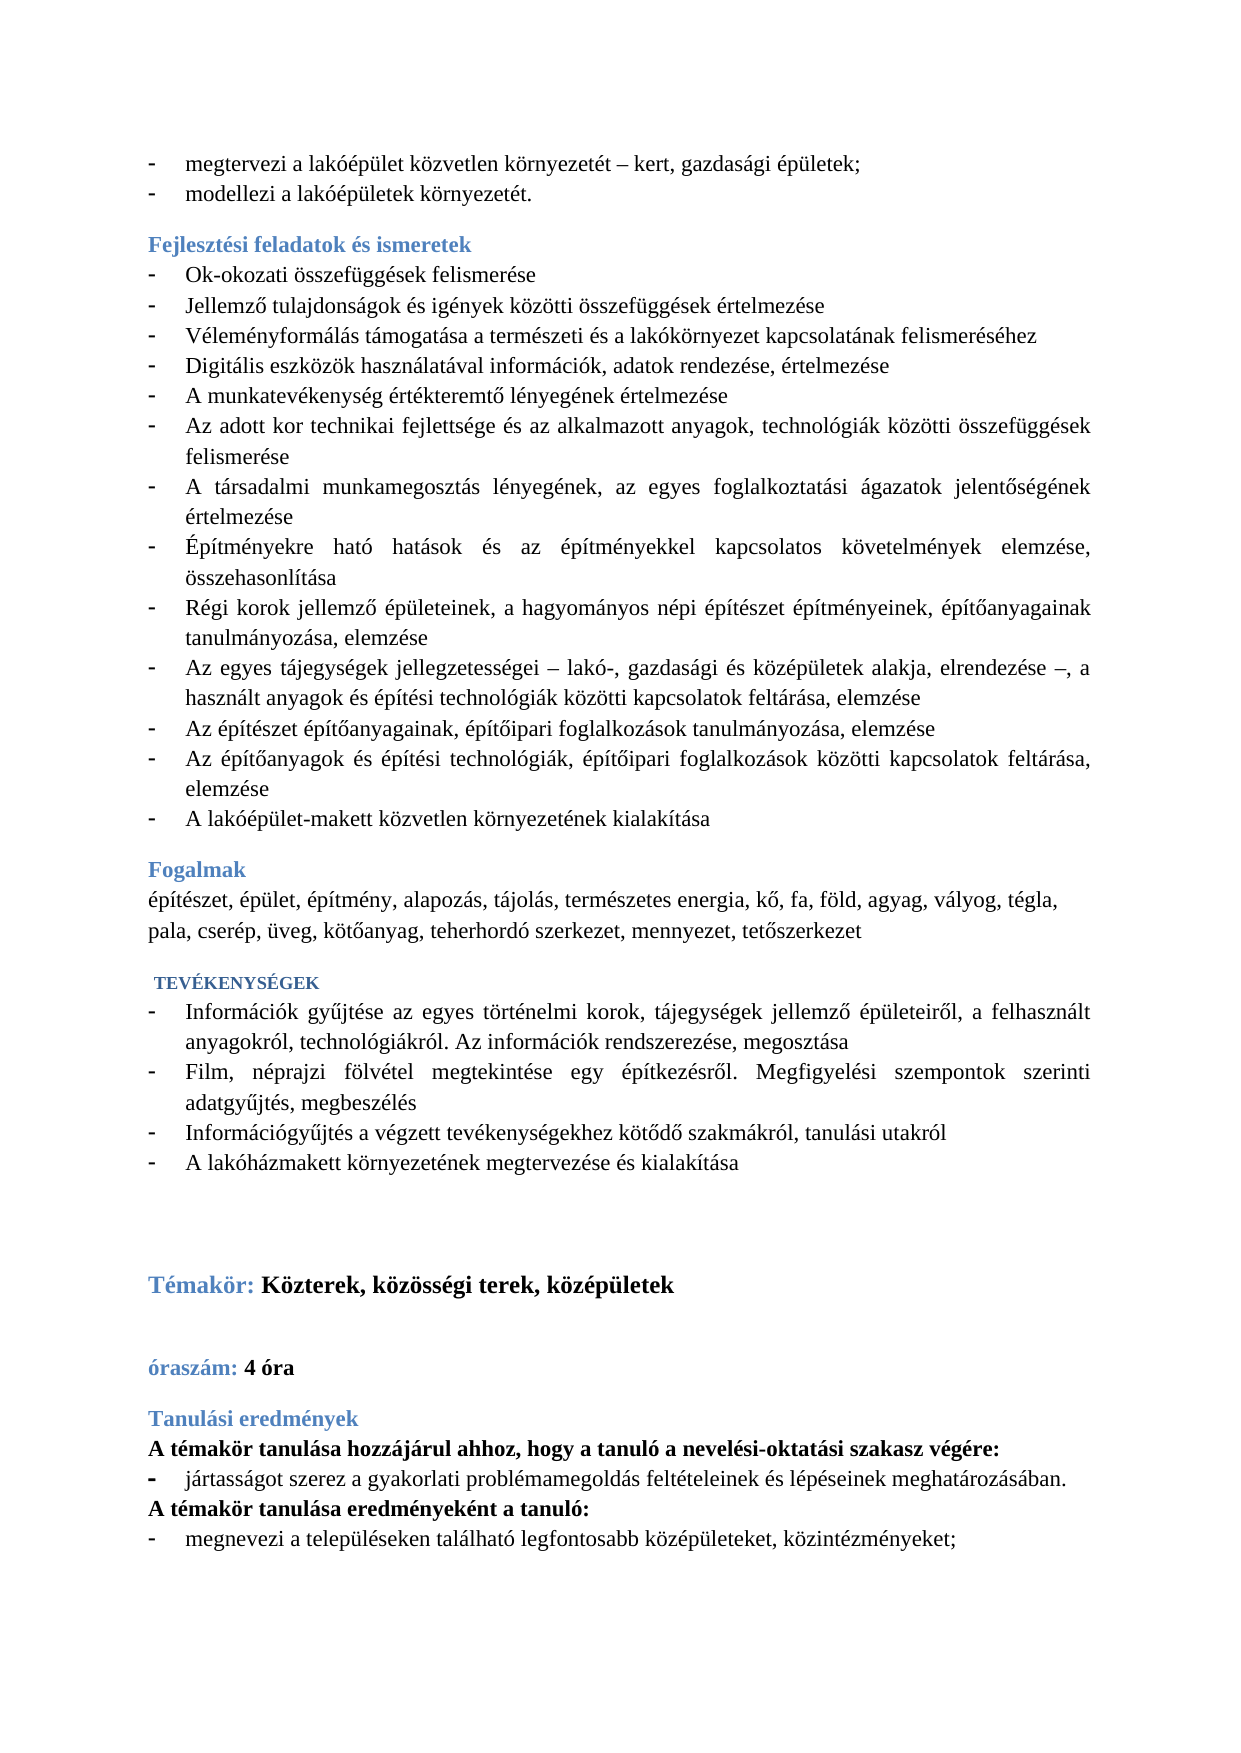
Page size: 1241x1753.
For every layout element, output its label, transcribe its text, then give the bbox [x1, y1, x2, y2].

text Az építészet építőanyagainak, építőipari foglalkozások tanulmányozása, elemzése [148, 714, 1092, 741]
text A társadalmi munkamegosztás lényegének, az egyes foglalkoztatási ágazatok jelentőségének értelmezése [148, 473, 1092, 529]
subtitle Fejlesztési feladatok és ismeretek [148, 231, 1092, 258]
text Film, néprajzi fölvétel megtekintése egy építkezésről. Megfigyelési szempontok szerinti adatgyűjtés, megbeszélés [148, 1058, 1092, 1115]
text Véleményformálás támogatása a természeti és a lakókörnyezet kapcsolatának felismeréséhez [148, 322, 1092, 348]
text Az adott kor technikai fejlettsége és az alkalmazott anyagok, technológiák közötti összefüggések felismerése [148, 412, 1092, 469]
text Jellemző tulajdonságok és igények közötti összefüggések értelmezése [148, 292, 1092, 318]
text A lakóházmakett környezetének megtervezése és kialakítása [148, 1149, 1092, 1175]
text Az egyes tájegységek jellegzetességei – lakó-, gazdasági és középületek alakja, elrendezése –, a használt anyagok és építési technológiák közötti kapcsolatok feltárása, elemzése [148, 654, 1092, 711]
text tevékenységek [148, 968, 1092, 994]
text A témakör tanulása eredményeként a tanuló: [148, 1495, 1092, 1522]
text A témakör tanulása hozzájárul ahhoz, hogy a tanuló a nevelési-oktatási szakasz végére: [148, 1435, 1092, 1461]
text Információk gyűjtése az egyes történelmi korok, tájegységek jellemző épületeiről, a felhasznált anyagokról, technológiákról. Az információk rendszerezése, megosztása [148, 998, 1092, 1054]
text jártasságot szerez a gyakorlati problémamegoldás feltételeinek és lépéseinek meghatározásában. [148, 1465, 1092, 1491]
text Ok-okozati összefüggések felismerése [148, 261, 1092, 288]
text Témakör: Közterek, közösségi terek, középületek [148, 1271, 1092, 1299]
text A lakóépület-makett közvetlen környezetének kialakítása [148, 805, 1092, 832]
subtitle Fogalmak [148, 856, 1092, 883]
text óraszám: 4 óra [148, 1353, 1092, 1380]
subtitle Tanulási eredmények [148, 1404, 1092, 1431]
text Információgyűjtés a végzett tevékenységekhez kötődő szakmákról, tanulási utakról [148, 1119, 1092, 1145]
text Építményekre ható hatások és az építményekkel kapcsolatos követelmények elemzése, összehasonlítása [148, 533, 1092, 590]
text Az építőanyagok és építési technológiák, építőipari foglalkozások közötti kapcsolatok feltárása, elemzése [148, 745, 1092, 801]
text modellezi a lakóépületek környezetét. [148, 180, 1092, 207]
text megtervezi a lakóépület közvetlen környezetét – kert, gazdasági épületek; [148, 150, 1092, 176]
text megnevezi a településeken található legfontosabb középületeket, közintézményeket; [148, 1525, 1092, 1552]
text Digitális eszközök használatával információk, adatok rendezése, értelmezése [148, 352, 1092, 378]
text építészet, épület, építmény, alapozás, tájolás, természetes energia, kő, fa, föld, agyag, vályog, tégla, pala, cserép, üveg, kötőanyag, teherhordó szerkezet, mennyezet, tetőszerkezet [148, 886, 1092, 943]
text Régi korok jellemző épületeinek, a hagyományos népi építészet építményeinek, építőanyagainak tanulmányozása, elemzése [148, 594, 1092, 650]
text A munkatevékenység értékteremtő lényegének értelmezése [148, 382, 1092, 409]
